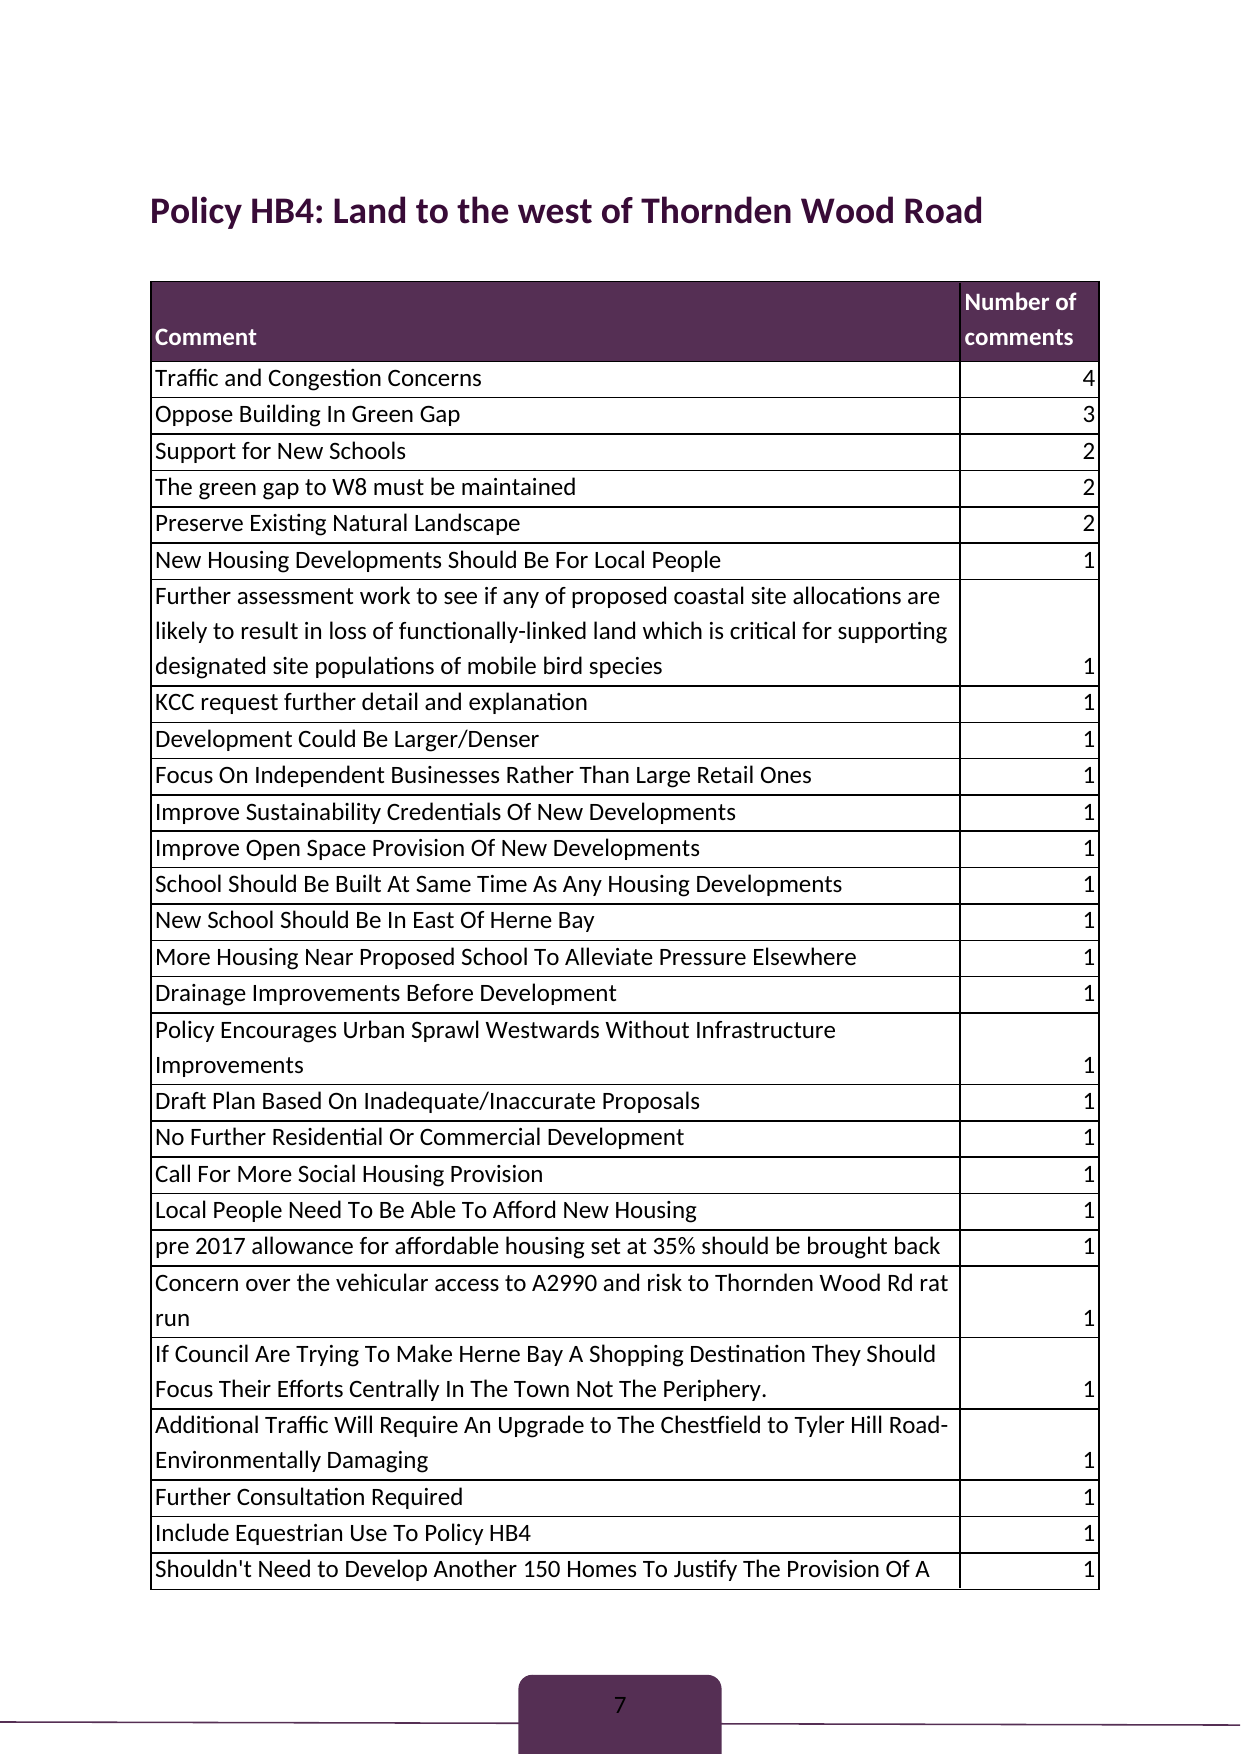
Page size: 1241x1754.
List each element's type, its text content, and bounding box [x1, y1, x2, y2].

table_cell Traffic and Congestion Concerns [152, 362, 959, 397]
table_cell 1 [961, 580, 1098, 685]
table_cell Improve Sustainability Credentials Of New Developments [152, 796, 959, 830]
table_cell Drainage Improvements Before Development [152, 977, 959, 1012]
table_cell 1 [961, 1231, 1098, 1265]
table_cell 2 [961, 471, 1098, 506]
table_cell Additional Traffic Will Require An Upgrade to The Chestfield to Tyler Hill Road-Environmentally Damaging [152, 1410, 959, 1479]
table_cell 1 [961, 1122, 1098, 1156]
table_cell 1 [961, 905, 1098, 939]
subtitle Policy HB4: Land to the west of Thornden Wood Road [150, 187, 1090, 233]
table_cell Policy Encourages Urban Sprawl Westwards Without Infrastructure Improvements [152, 1014, 959, 1083]
table_header Comment [152, 282, 960, 361]
table_cell Concern over the vehicular access to A2990 and risk to Thornden Wood Rd rat run [152, 1267, 959, 1337]
table_cell Focus On Independent Businesses Rather Than Large Retail Ones [152, 759, 959, 794]
table_cell 1 [961, 1085, 1098, 1120]
table_cell 1 [961, 1194, 1098, 1229]
table_cell Improve Open Space Provision Of New Developments [152, 832, 959, 867]
table_cell Preserve Existing Natural Landscape [152, 508, 959, 542]
table_cell 1 [961, 1338, 1098, 1408]
table_cell Local People Need To Be Able To Afford New Housing [152, 1194, 959, 1229]
table_cell 3 [961, 398, 1098, 433]
table_cell No Further Residential Or Commercial Development [152, 1122, 959, 1156]
table_cell Include Equestrian Use To Policy HB4 [152, 1517, 959, 1552]
table_cell Further Consultation Required [152, 1481, 959, 1516]
table_cell 1 [961, 1014, 1098, 1083]
table_cell KCC request further detail and explanation [152, 687, 959, 721]
table_cell Development Could Be Larger/Denser [152, 723, 959, 758]
table_cell School Should Be Built At Same Time As Any Housing Developments [152, 868, 959, 903]
table_cell Support for New Schools [152, 435, 959, 469]
table_cell Oppose Building In Green Gap [152, 398, 959, 433]
table_cell More Housing Near Proposed School To Alleviate Pressure Elsewhere [152, 941, 959, 976]
table_cell 1 [961, 1481, 1098, 1516]
table_cell 1 [961, 544, 1098, 579]
table_cell 1 [961, 1410, 1098, 1479]
table_cell 1 [961, 977, 1098, 1012]
table_cell 1 [961, 1517, 1098, 1552]
table_cell 1 [961, 941, 1098, 976]
table_cell New School Should Be In East Of Herne Bay [152, 905, 959, 939]
table_cell 1 [961, 759, 1098, 794]
table_cell 1 [961, 723, 1098, 758]
table_cell Draft Plan Based On Inadequate/Inaccurate Proposals [152, 1085, 959, 1120]
table_cell 1 [961, 796, 1098, 830]
table_cell If Council Are Trying To Make Herne Bay A Shopping Destination They Should Focus Their Efforts Centrally In The Town Not The Periphery. [152, 1338, 959, 1408]
table_cell The green gap to W8 must be maintained [152, 471, 959, 506]
table_cell 2 [961, 435, 1098, 469]
table_cell 1 [961, 1158, 1098, 1193]
table_cell 1 [961, 868, 1098, 903]
table_cell 1 [961, 1554, 1098, 1588]
table_cell 1 [961, 832, 1098, 867]
table_cell pre 2017 allowance for affordable housing set at 35% should be brought back [152, 1231, 959, 1265]
table_header Number of comments [961, 282, 1098, 361]
table_cell 1 [961, 687, 1098, 721]
table_cell 2 [961, 508, 1098, 542]
table_cell 4 [961, 362, 1098, 397]
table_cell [152, 1554, 959, 1588]
table_cell Further assessment work to see if any of proposed coastal site allocations are likely to result in loss of functionally-linked land which is critical for supporting designated site populations of mobile bird species [152, 580, 959, 685]
table_cell New Housing Developments Should Be For Local People [152, 544, 959, 579]
table_cell Call For More Social Housing Provision [152, 1158, 959, 1193]
table_cell 1 [961, 1267, 1098, 1337]
